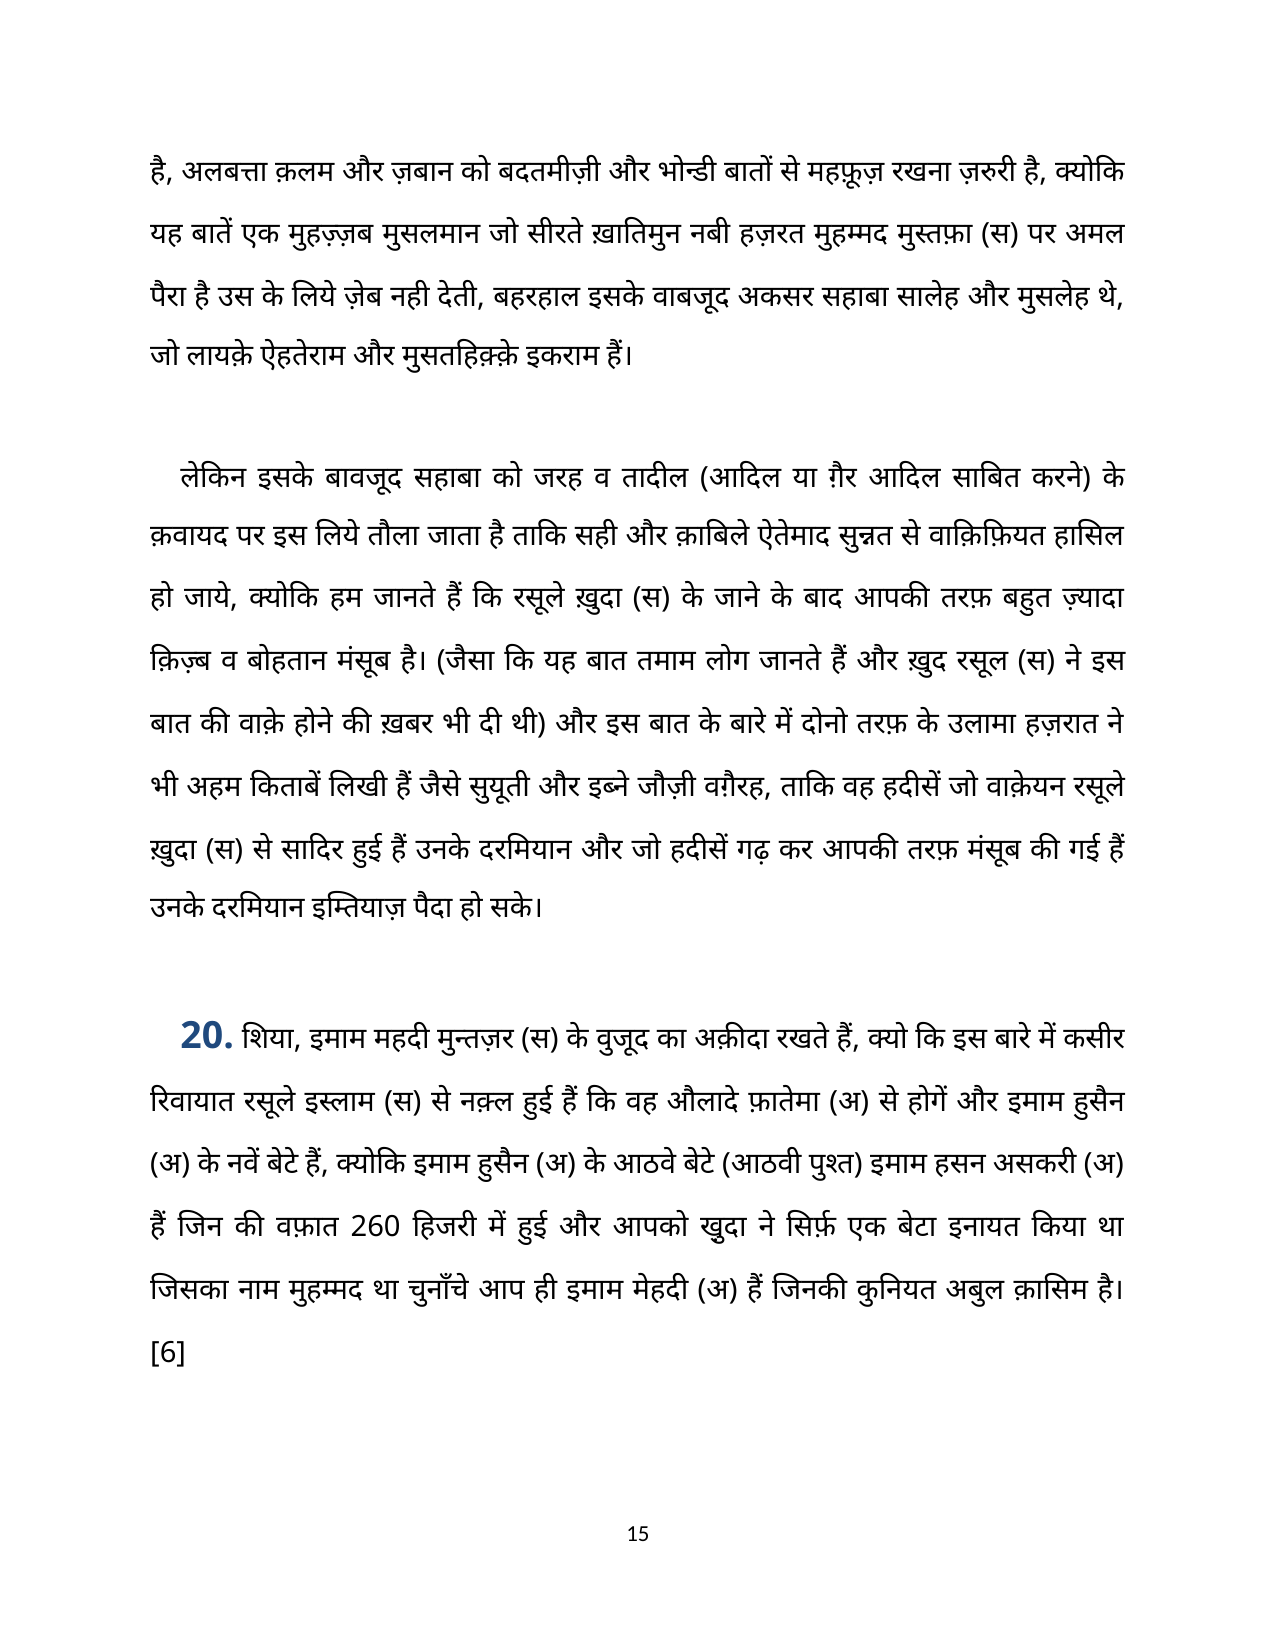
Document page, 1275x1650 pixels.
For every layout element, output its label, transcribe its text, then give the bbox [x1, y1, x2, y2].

text 20. शिया, इमाम महदी मुन्तज़र (स) के वुजूद का अक़ीदा रखते हैं, क्यो कि इस बारे में कसीर रिवायात रसूले इस्लाम (स) से नक़्ल हुई हैं कि वह औलादे फ़ातेमा (अ) से होगें और इमाम हुसैन (अ) के नवें बेटे हैं, क्योकि इमाम हुसैन (अ) के आठवे बेटे (आठवी पुश्त) इमाम हसन असकरी (अ) हैं जिन की वफ़ात 260 हिजरी में हुई और आपको खु़दा ने सिर्फ़ एक बेटा इनायत किया था जिसका नाम मुहम्मद था चुनाँचे आप ही इमाम मेहदी (अ) हैं जिनकी कुनियत अबुल क़ासिम है।[6] [150, 1008, 1125, 1371]
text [150, 150, 1125, 377]
text लेकिन इसके बावजूद सहाबा को जरह व तादील (आदिल या ग़ैर आदिल साबित करने) के क़वायद पर इस लिये तौला जाता है ताकि सही और क़ाबिले ऐतेमाद सुन्नत से वाक़िफ़ियत हासिल हो जाये, क्योकि हम जानते हैं कि रसूले ख़ुदा (स) के जाने के बाद आपकी तरफ़ बहुत ज़्यादा क़िज़्ब व बोहतान मंसूब है। (जैसा कि यह बात तमाम लोग जानते हैं और ख़ुद रसूल (स) ने इस बात की वाक़े होने की ख़बर भी दी थी) और इस बात के बारे में दोनो तरफ़ के उलामा हज़रात ने भी अहम किताबें लिखी हैं जैसे सुयूती और इब्ने जौज़ी वग़ैरह, ताकि वह हदीसें जो वाक़ेयन रसूले ख़ुदा (स) से सादिर हुई हैं उनके दरमियान और जो हदीसें गढ़ कर आपकी तरफ़ मंसूब की गई हैं उनके दरमियान इम्तियाज़ पैदा हो सके। [150, 456, 1125, 929]
